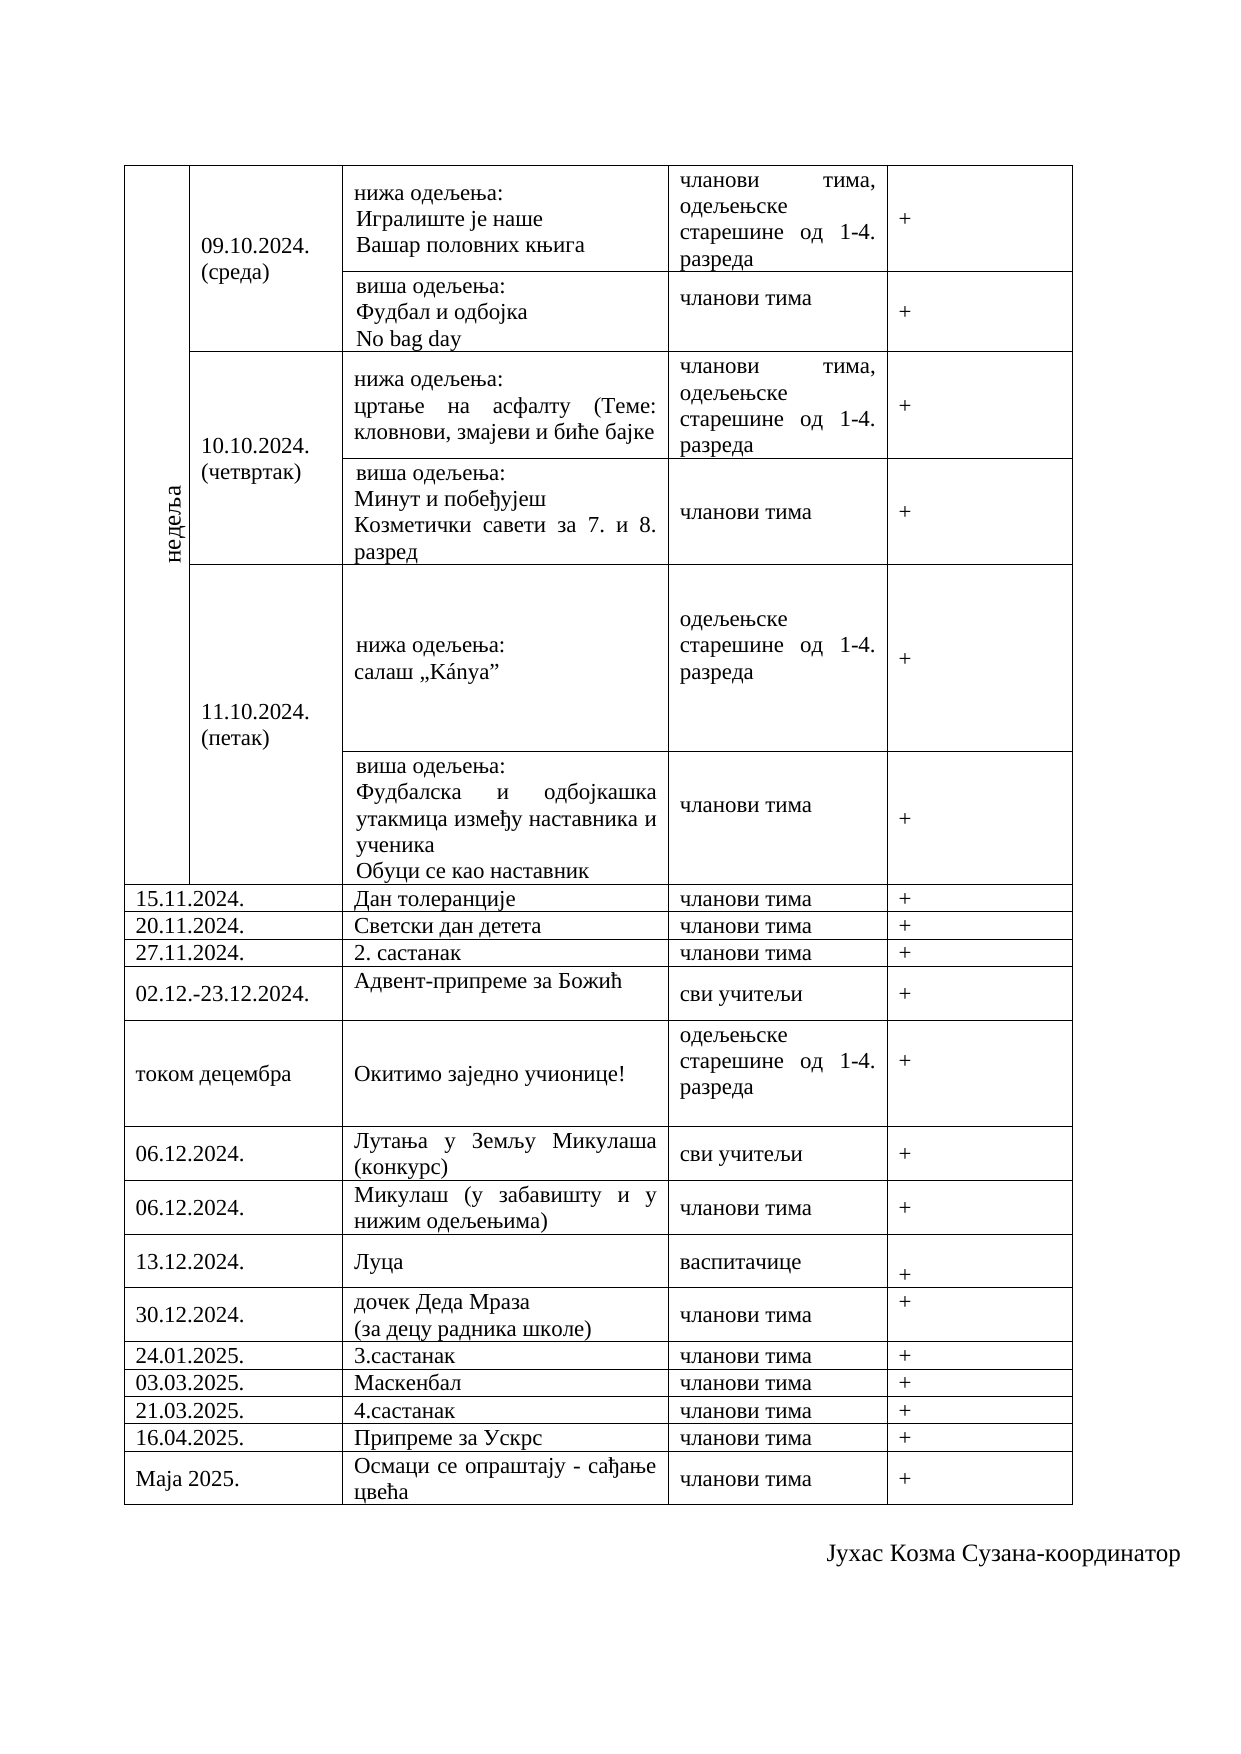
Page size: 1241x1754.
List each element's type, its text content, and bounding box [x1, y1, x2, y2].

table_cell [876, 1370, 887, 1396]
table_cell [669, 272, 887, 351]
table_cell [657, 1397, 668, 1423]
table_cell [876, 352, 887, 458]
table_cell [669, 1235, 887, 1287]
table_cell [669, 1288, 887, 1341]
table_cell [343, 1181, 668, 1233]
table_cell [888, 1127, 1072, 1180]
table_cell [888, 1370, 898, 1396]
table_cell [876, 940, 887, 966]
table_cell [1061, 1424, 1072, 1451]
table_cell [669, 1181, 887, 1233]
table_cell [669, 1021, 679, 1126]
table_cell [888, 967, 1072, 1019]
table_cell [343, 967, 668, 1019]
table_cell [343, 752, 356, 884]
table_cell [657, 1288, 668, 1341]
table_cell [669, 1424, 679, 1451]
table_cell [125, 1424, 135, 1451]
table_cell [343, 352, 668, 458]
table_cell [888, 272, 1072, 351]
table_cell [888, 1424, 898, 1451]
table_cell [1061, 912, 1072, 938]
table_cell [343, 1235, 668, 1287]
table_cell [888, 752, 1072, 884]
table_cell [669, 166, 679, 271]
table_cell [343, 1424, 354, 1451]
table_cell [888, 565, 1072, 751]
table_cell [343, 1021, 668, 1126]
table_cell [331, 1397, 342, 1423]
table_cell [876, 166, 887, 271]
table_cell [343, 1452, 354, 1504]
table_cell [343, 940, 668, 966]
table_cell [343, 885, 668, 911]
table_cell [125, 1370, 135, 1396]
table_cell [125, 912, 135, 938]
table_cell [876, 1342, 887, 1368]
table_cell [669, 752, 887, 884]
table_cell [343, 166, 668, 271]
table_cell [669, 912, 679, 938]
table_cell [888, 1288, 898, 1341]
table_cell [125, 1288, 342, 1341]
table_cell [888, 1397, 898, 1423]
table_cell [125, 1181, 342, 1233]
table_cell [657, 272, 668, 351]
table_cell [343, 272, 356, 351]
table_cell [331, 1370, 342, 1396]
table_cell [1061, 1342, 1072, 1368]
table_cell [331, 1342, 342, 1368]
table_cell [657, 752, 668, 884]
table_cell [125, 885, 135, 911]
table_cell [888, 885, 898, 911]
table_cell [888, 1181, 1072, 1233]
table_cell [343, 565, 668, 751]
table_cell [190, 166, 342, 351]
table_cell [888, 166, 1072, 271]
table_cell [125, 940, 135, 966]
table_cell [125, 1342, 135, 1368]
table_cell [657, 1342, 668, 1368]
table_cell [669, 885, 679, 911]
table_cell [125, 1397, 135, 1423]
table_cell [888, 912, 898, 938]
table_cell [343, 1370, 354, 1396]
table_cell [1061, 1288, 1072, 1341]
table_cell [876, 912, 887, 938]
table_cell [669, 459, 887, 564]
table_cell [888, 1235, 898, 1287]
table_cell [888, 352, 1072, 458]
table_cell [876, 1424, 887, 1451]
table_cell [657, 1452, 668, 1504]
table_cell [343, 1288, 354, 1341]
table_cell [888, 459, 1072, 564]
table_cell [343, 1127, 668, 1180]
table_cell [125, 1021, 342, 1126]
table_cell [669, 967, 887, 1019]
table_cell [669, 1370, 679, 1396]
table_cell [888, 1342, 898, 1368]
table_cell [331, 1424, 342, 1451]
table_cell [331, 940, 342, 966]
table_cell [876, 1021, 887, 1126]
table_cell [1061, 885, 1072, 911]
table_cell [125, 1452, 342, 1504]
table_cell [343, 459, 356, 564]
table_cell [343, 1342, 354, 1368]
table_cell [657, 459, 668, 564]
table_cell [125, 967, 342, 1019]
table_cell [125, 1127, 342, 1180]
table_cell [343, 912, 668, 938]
text Јухас Козма Сузана-координатор [135, 1538, 1181, 1567]
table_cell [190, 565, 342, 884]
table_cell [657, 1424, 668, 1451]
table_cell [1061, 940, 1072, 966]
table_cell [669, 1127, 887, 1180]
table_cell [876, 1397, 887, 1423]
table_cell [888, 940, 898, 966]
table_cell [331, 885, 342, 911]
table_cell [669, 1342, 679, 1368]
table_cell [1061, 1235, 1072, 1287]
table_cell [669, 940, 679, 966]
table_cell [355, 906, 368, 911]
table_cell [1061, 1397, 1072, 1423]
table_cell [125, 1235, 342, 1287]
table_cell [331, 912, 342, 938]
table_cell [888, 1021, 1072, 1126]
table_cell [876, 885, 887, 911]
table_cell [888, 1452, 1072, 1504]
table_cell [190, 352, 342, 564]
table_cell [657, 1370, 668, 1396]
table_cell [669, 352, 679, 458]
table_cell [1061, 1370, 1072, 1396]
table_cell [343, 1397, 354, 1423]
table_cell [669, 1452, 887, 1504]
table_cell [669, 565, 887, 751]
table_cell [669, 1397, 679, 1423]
